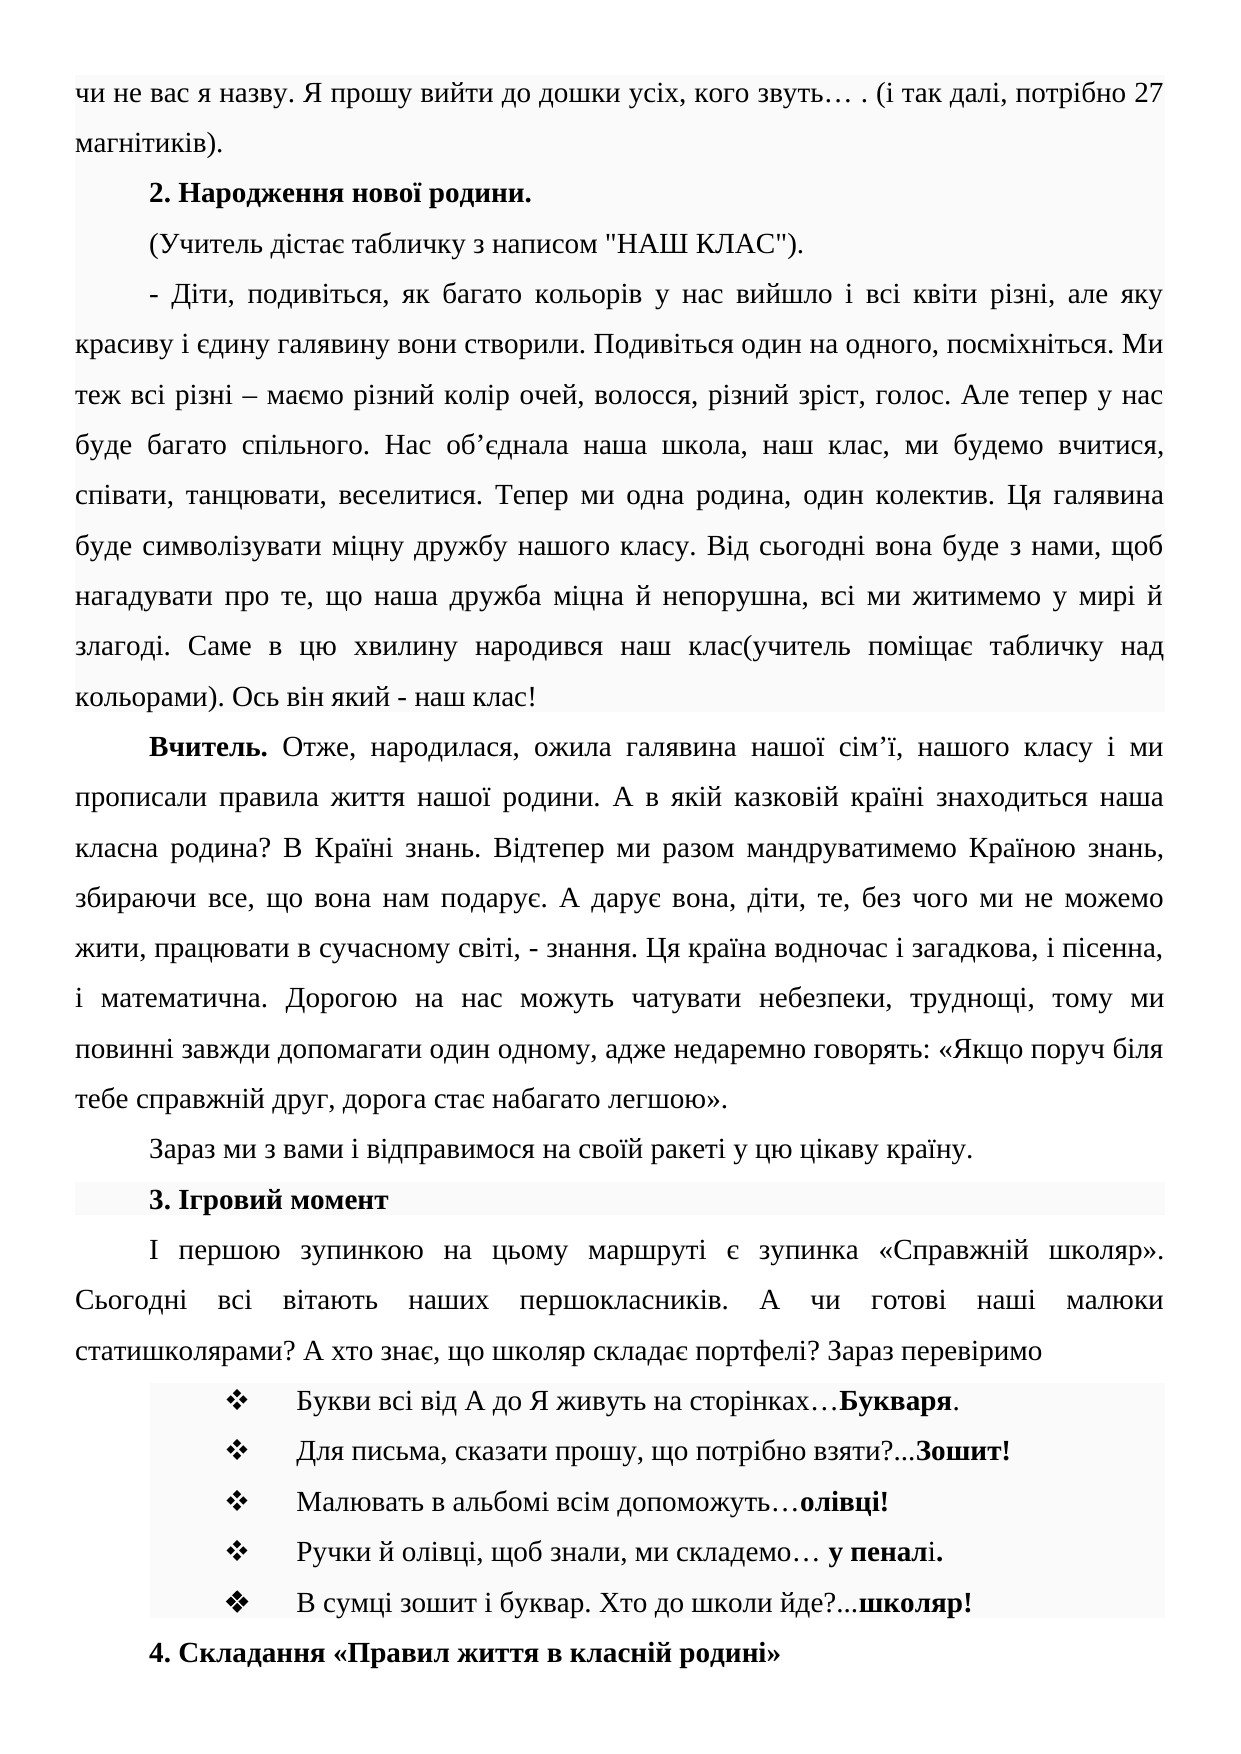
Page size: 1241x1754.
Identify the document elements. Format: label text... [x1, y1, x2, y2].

text 4. Складання «Правил життя в класній родині» [75, 1635, 1165, 1669]
list В сумці зошит і буквар. Хто до школи йде?...школяр! [150, 1585, 1165, 1618]
list Букви всі від А до Я живуть на сторінках…Букваря. [150, 1383, 1165, 1417]
list Ручки й олівці, щоб знали, ми складемо… у пеналі. [150, 1534, 1165, 1568]
list Для письма, сказати прошу, що потрібно взяти?...Зошит! [150, 1433, 1165, 1467]
text Вчитель. Отже, народилася, ожила галявина нашої сім’ї, нашого класу і ми прописали правила життя нашої родини. А в якій казковій країні знаходиться наша класна родина? В Країні знань. Відтепер ми разом мандруватимемо Країною знань, збираючи все, що вона нам подарує. А дарує вона, діти, те, без чого ми не можемо жити, працювати в сучасному світі, - знання. Ця країна водночас і загадкова, і пісенна, і математична. Дорогою на нас можуть чатувати небезпеки, труднощі, тому ми повинні завжди допомагати один одному, адже недаремно говорять: «Якщо поруч біля тебе справжній друг, дорога стає набагато легшою». [75, 729, 1165, 1115]
list Малювать в альбомі всім допоможуть…олівці! [150, 1484, 1165, 1518]
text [75, 75, 1165, 159]
text 3. Ігровий момент [75, 1182, 1165, 1215]
text Зараз ми з вами і відправимося на своїй ракеті у цю цікаву країну. [75, 1132, 1165, 1165]
text (Учитель дістає табличку з написом "НАШ КЛАС"). [75, 226, 1165, 259]
text 2. Народження нової родини. [75, 176, 1165, 209]
text І першою зупинкою на цьому маршруті є зупинка «Справжній школяр». Сьогодні всі вітають наших першокласників. А чи готові наші малюки статишколярами? А хто знає, що школяр складає портфелі? Зараз перевіримо [75, 1232, 1165, 1366]
text - Діти, подивіться, як багато кольорів у нас вийшло і всі квіти різні, але яку красиву і єдину галявину вони створили. Подивіться один на одного, посміхніться. Ми теж всі різні – маємо різний колір очей, волосся, різний зріст, голос. Але тепер у нас буде багато спільного. Нас об’єднала наша школа, наш клас, ми будемо вчитися, співати, танцювати, веселитися. Тепер ми одна родина, один колектив. Ця галявина буде символізувати міцну дружбу нашого класу. Від сьогодні вона буде з нами, щоб нагадувати про те, що наша дружба міцна й непорушна, всі ми житимемо у мирі й злагоді. Саме в цю хвилину народився наш клас(учитель поміщає табличку над кольорами). Ось він який - наш клас! [75, 276, 1165, 712]
